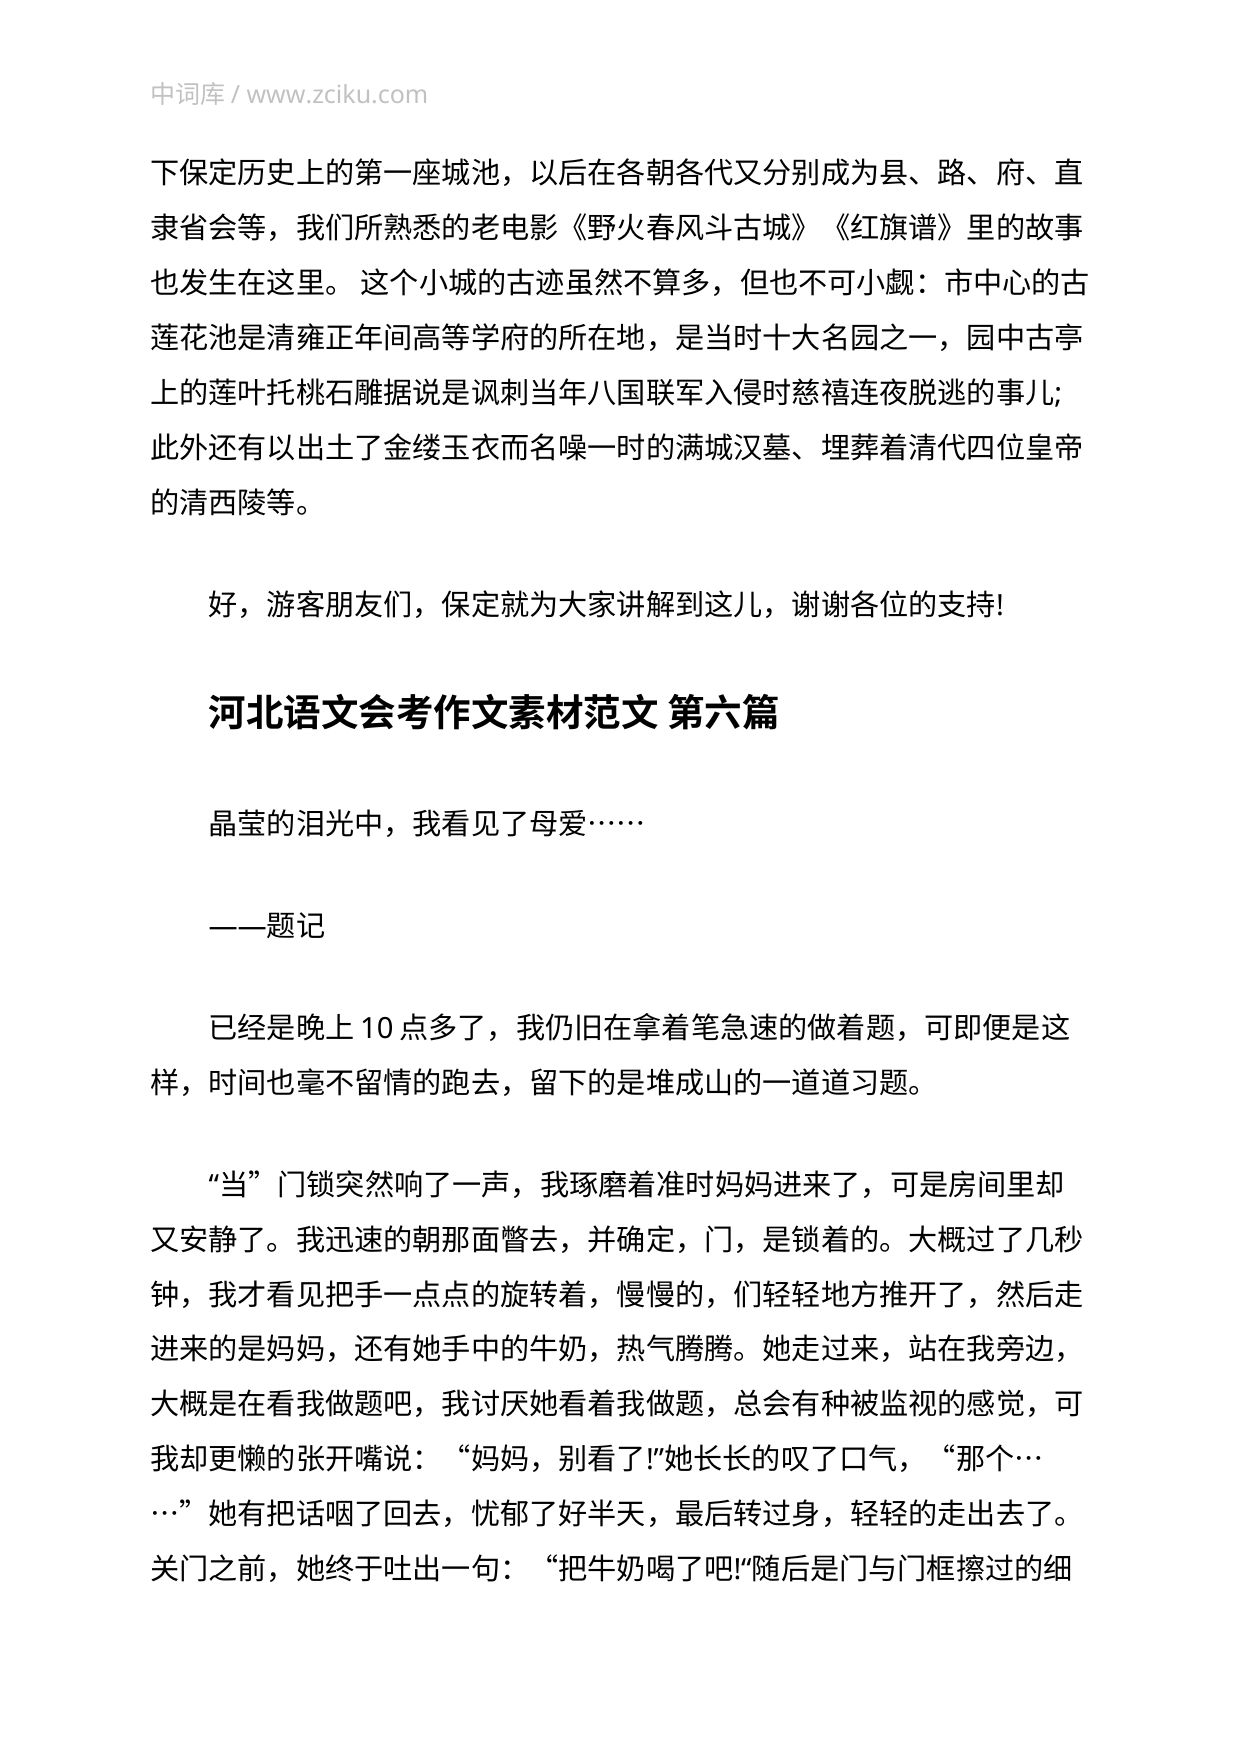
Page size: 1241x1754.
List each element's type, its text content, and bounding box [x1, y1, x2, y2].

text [150, 1161, 1090, 1588]
text 晶莹的泪光中，我看见了母爱…… [150, 801, 1090, 843]
text 已经是晚上10点多了，我仍旧在拿着笔急速的做着题，可即便是这样，时间也毫不留情的跑去，留下的是堆成山的一道道习题。 [150, 1004, 1090, 1102]
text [150, 150, 1090, 522]
text 好，游客朋友们，保定就为大家讲解到这儿，谢谢各位的支持! [150, 581, 1090, 624]
text ——题记 [150, 902, 1090, 945]
text 河北语文会考作文素材范文 第六篇 [150, 683, 1090, 737]
